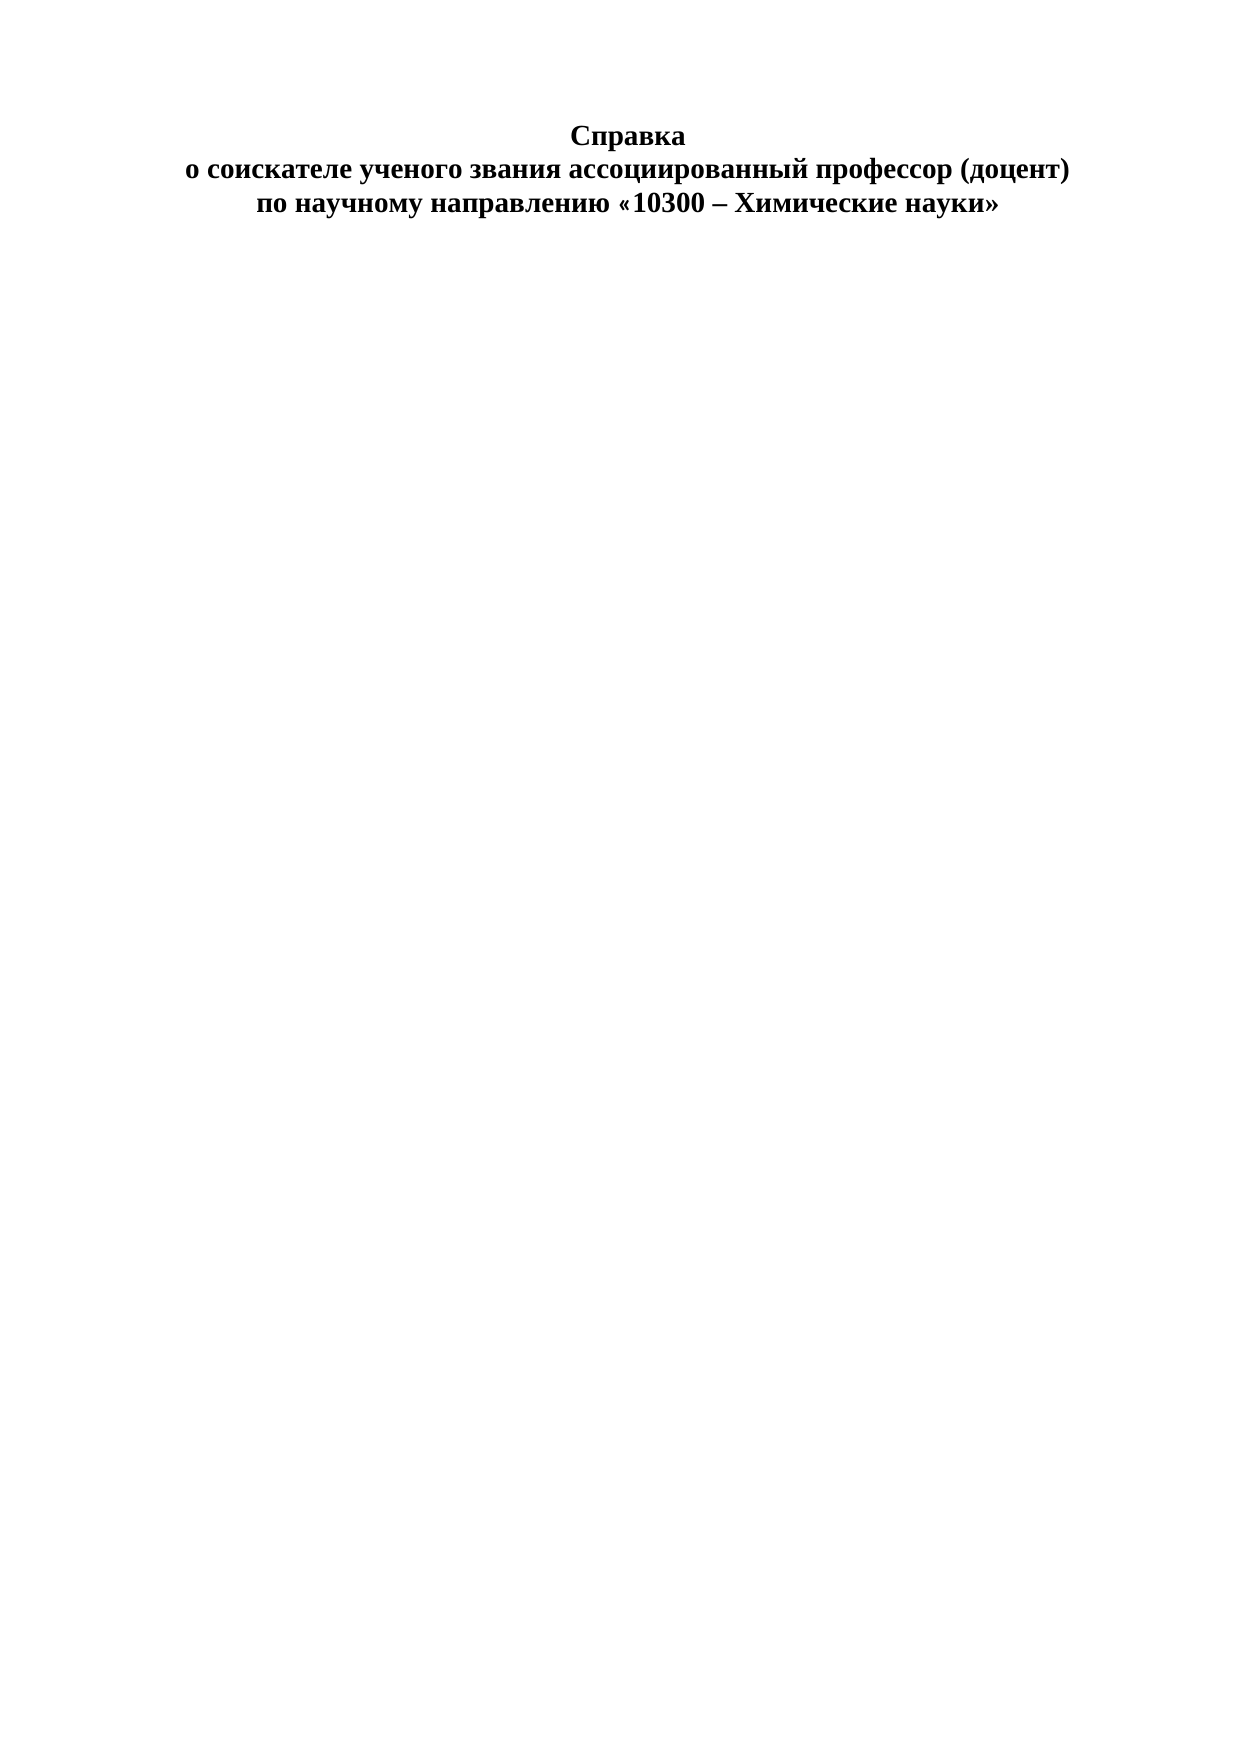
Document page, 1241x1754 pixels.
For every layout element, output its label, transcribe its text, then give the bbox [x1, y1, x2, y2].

text о соискателе ученого звания ассоциированный профессор (доцент) [103, 152, 1152, 185]
text Справка [103, 118, 1152, 152]
text по научному направлению «10300 – Химические науки» [103, 185, 1152, 219]
